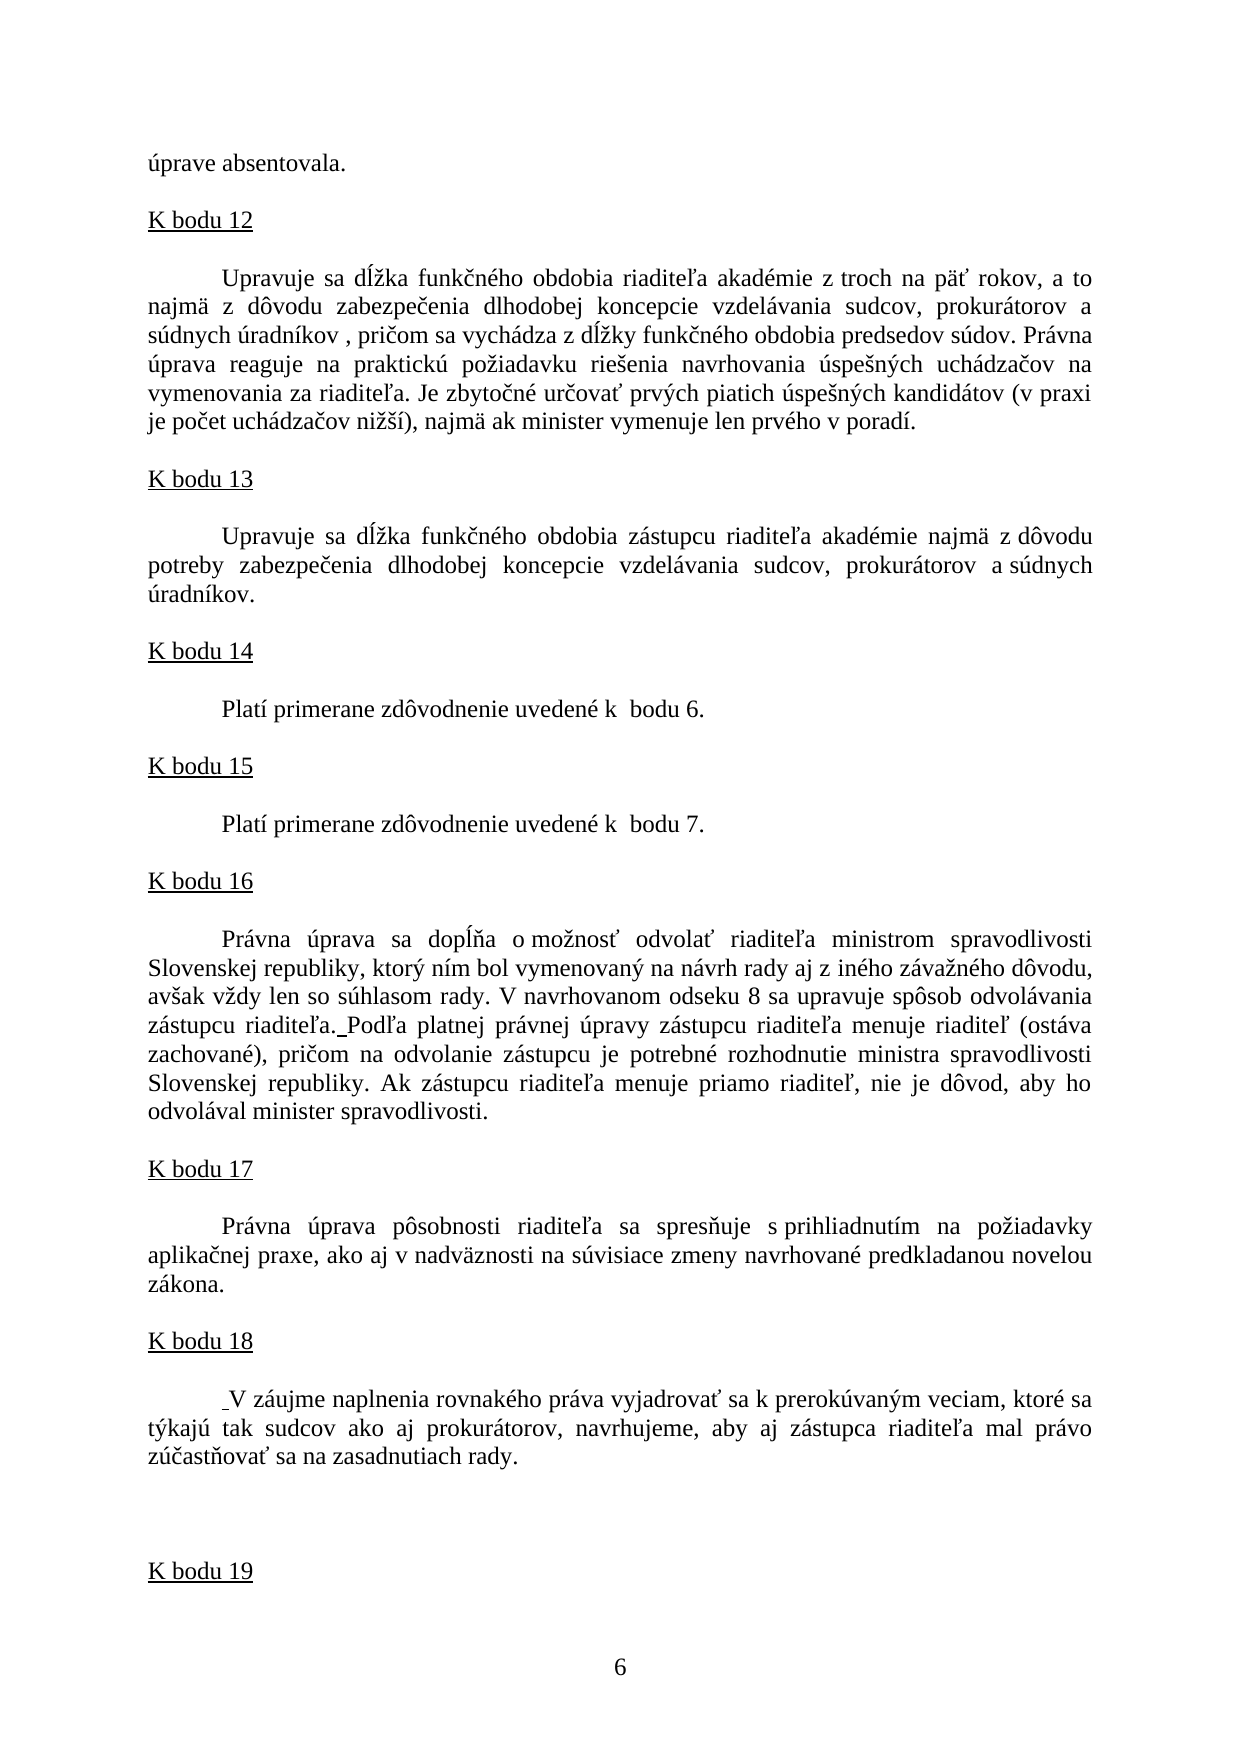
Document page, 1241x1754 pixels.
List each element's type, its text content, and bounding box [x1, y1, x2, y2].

text K bodu 16 [148, 866, 1093, 895]
text Platí primerane zdôvodnenie uvedené k bodu 7. [148, 809, 1093, 838]
text K bodu 18 [148, 1326, 1093, 1355]
text K bodu 14 [148, 636, 1093, 665]
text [148, 148, 1093, 176]
text K bodu 17 [148, 1154, 1093, 1183]
text V záujme naplnenia rovnakého práva vyjadrovať sa k prerokúvaným veciam, ktoré sa týkajú tak sudcov ako aj prokurátorov, navrhujeme, aby aj zástupca riaditeľa mal právo zúčastňovať sa na zasadnutiach rady. [148, 1384, 1093, 1470]
text K bodu 19 [148, 1556, 1093, 1585]
text K bodu 12 [148, 205, 1093, 234]
text Upravuje sa dĺžka funkčného obdobia zástupcu riaditeľa akadémie najmä z dôvodu potreby zabezpečenia dlhodobej koncepcie vzdelávania sudcov, prokurátorov a súdnych úradníkov. [148, 521, 1093, 608]
text Platí primerane zdôvodnenie uvedené k bodu 6. [148, 694, 1093, 723]
text Právna úprava sa dopĺňa o možnosť odvolať riaditeľa ministrom spravodlivosti Slovenskej republiky, ktorý ním bol vymenovaný na návrh rady aj z iného závažného dôvodu, avšak vždy len so súhlasom rady. V navrhovanom odseku 8 sa upravuje spôsob odvolávania zástupcu riaditeľa. Podľa platnej právnej úpravy zástupcu riaditeľa menuje riaditeľ (ostáva zachované), pričom na odvolanie zástupcu je potrebné rozhodnutie ministra spravodlivosti Slovenskej republiky. Ak zástupcu riaditeľa menuje priamo riaditeľ, nie je dôvod, aby ho odvolával minister spravodlivosti. [148, 924, 1093, 1125]
text K bodu 15 [148, 751, 1093, 780]
text Upravuje sa dĺžka funkčného obdobia riaditeľa akadémie z troch na päť rokov, a to najmä z dôvodu zabezpečenia dlhodobej koncepcie vzdelávania sudcov, prokurátorov a súdnych úradníkov , pričom sa vychádza z dĺžky funkčného obdobia predsedov súdov. Právna úprava reaguje na praktickú požiadavku riešenia navrhovania úspešných uchádzačov na vymenovania za riaditeľa. Je zbytočné určovať prvých piatich úspešných kandidátov (v praxi je počet uchádzačov nižší), najmä ak minister vymenuje len prvého v poradí. [148, 263, 1093, 435]
text K bodu 13 [148, 464, 1093, 493]
text Právna úprava pôsobnosti riaditeľa sa spresňuje s prihliadnutím na požiadavky aplikačnej praxe, ako aj v nadväznosti na súvisiace zmeny navrhované predkladanou novelou zákona. [148, 1211, 1093, 1298]
